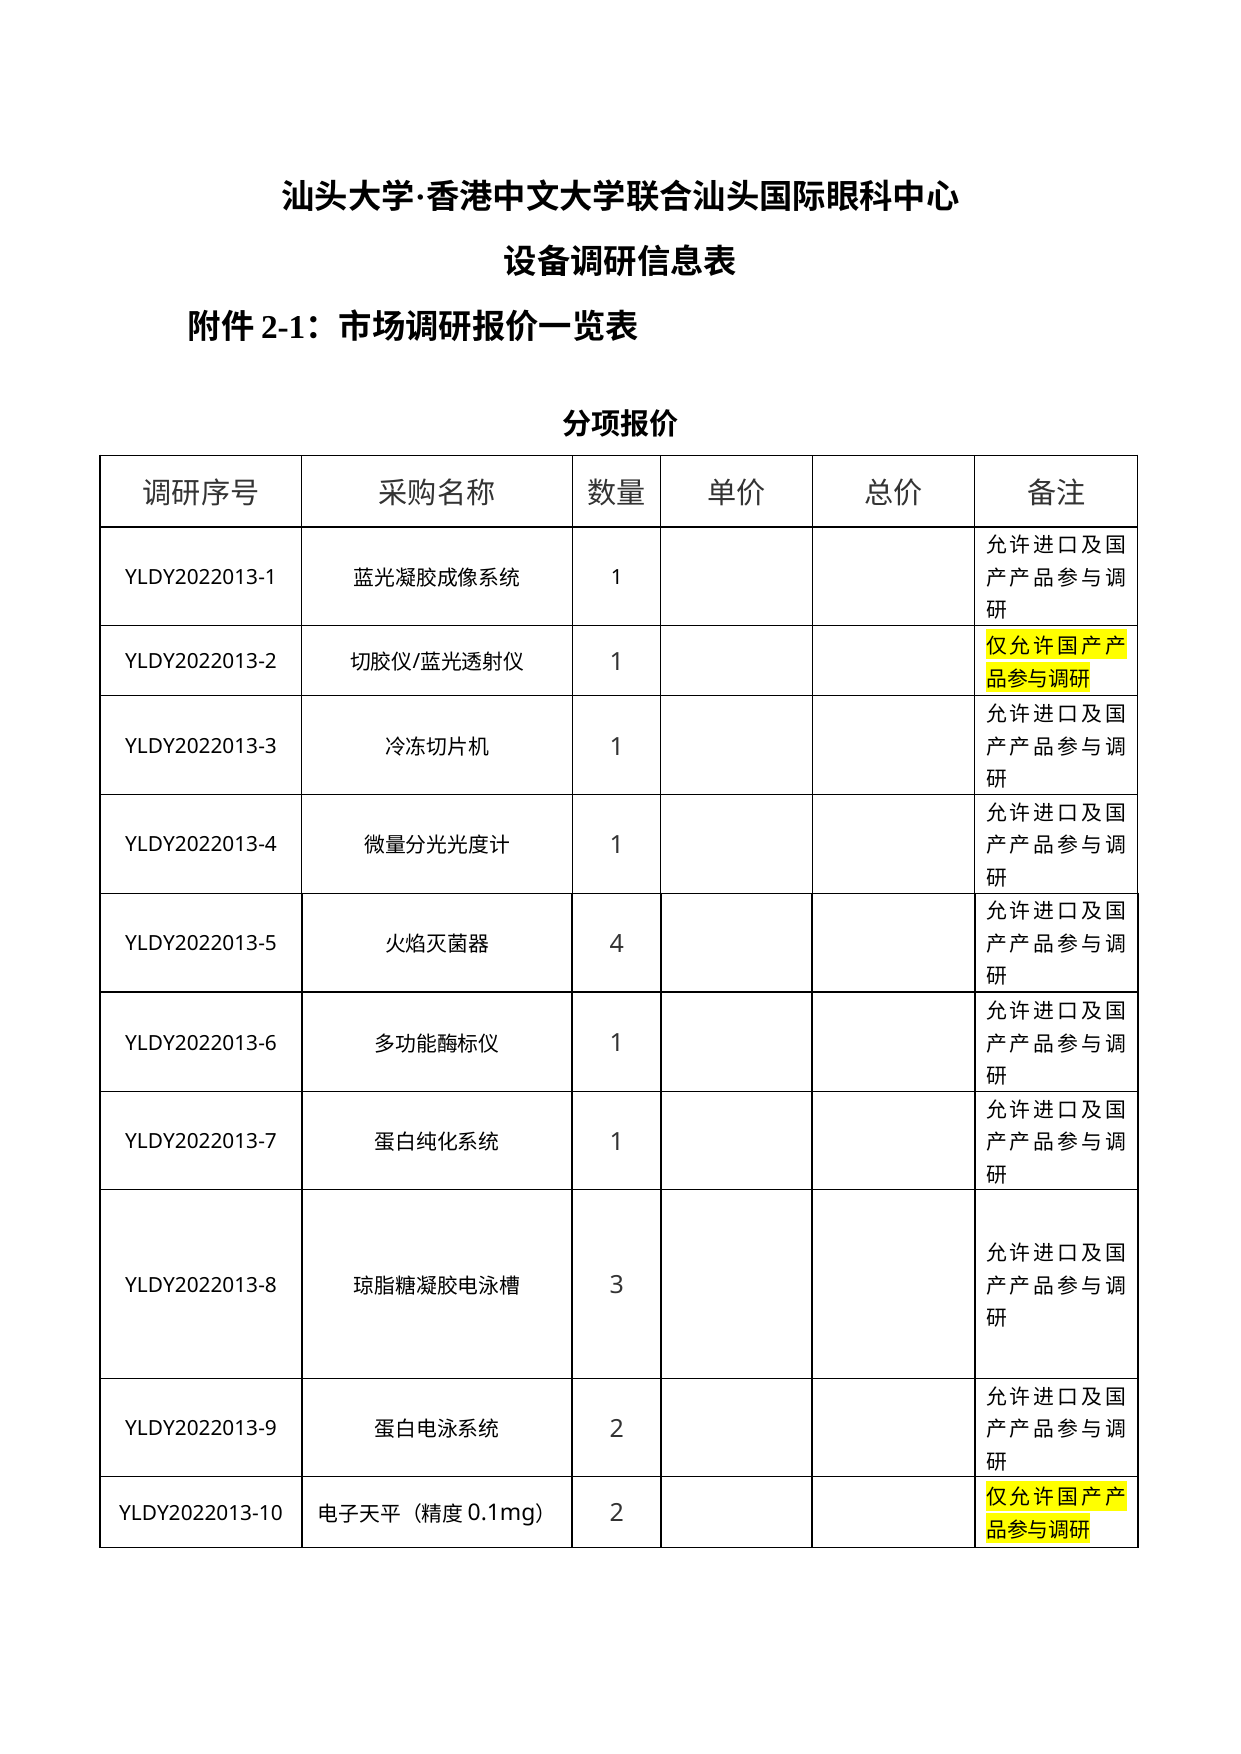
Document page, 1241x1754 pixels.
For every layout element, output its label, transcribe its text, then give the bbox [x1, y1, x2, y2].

table_cell [813, 528, 974, 625]
table_cell 1 [573, 795, 660, 892]
table_cell 冷冻切片机 [302, 696, 572, 794]
table_cell 1 [573, 626, 660, 695]
table_cell 琼脂糖凝胶电泳槽 [303, 1190, 571, 1378]
table_cell [813, 1477, 974, 1547]
table_cell 切胶仪/蓝光透射仪 [302, 626, 572, 695]
table_cell 允许进口及国产产品参与调研 [976, 1092, 1137, 1189]
table_cell YLDY2022013-9 [101, 1379, 301, 1476]
table_cell 4 [573, 894, 660, 991]
table_cell 允许进口及国产产品参与调研 [975, 696, 1137, 794]
table_cell [813, 1379, 974, 1476]
table_cell 蛋白纯化系统 [303, 1092, 571, 1189]
text 设备调研信息表 [187, 227, 1053, 292]
table_cell 蓝光凝胶成像系统 [302, 528, 572, 625]
table_cell [662, 1477, 811, 1547]
text 分项报价 [187, 389, 1053, 454]
table_cell [813, 696, 974, 794]
table_header 备注 [975, 456, 1137, 526]
table_cell 1 [573, 696, 660, 794]
table_cell 微量分光光度计 [302, 795, 572, 892]
table_cell [662, 1379, 811, 1476]
table_cell 多功能酶标仪 [303, 993, 571, 1091]
text 汕头大学·香港中文大学联合汕头国际眼科中心 [187, 162, 1053, 227]
table_cell [662, 1190, 811, 1378]
table_cell [813, 626, 974, 695]
table_cell YLDY2022013-5 [101, 894, 301, 991]
table_cell 1 [573, 528, 660, 625]
table_header 采购名称 [302, 456, 572, 526]
table_cell 允许进口及国产产品参与调研 [976, 894, 1137, 991]
table_cell 2 [573, 1379, 660, 1476]
table_cell [661, 795, 812, 892]
table_header 数量 [573, 456, 660, 526]
table_cell 允许进口及国产产品参与调研 [976, 993, 1137, 1091]
table_cell 允许进口及国产产品参与调研 [976, 1379, 1137, 1476]
table_cell [813, 795, 974, 892]
table_cell YLDY2022013-3 [101, 696, 301, 794]
table_cell [813, 1092, 974, 1189]
table_cell YLDY2022013-8 [101, 1190, 301, 1378]
table_cell [813, 1190, 974, 1378]
table_cell YLDY2022013-7 [101, 1092, 301, 1189]
table_cell 电子天平（精度0.1mg） [303, 1477, 571, 1547]
table_cell 仅允许国产产品参与调研 [975, 626, 1137, 695]
table_cell YLDY2022013-6 [101, 993, 301, 1091]
table_cell 1 [573, 993, 660, 1091]
table_header 调研序号 [101, 456, 301, 526]
table_cell YLDY2022013-2 [101, 626, 301, 695]
table_cell [662, 993, 811, 1091]
table_cell YLDY2022013-1 [101, 528, 301, 625]
table_cell [662, 1092, 811, 1189]
table_cell 允许进口及国产产品参与调研 [976, 1190, 1137, 1378]
table_cell [662, 894, 811, 991]
table_header 总价 [813, 456, 974, 526]
table_cell [661, 528, 812, 625]
table_cell 1 [573, 1092, 660, 1189]
table_cell 3 [573, 1190, 660, 1378]
table_cell [661, 626, 812, 695]
table_cell YLDY2022013-10 [101, 1477, 301, 1547]
table_cell [813, 894, 974, 991]
table_cell 蛋白电泳系统 [303, 1379, 571, 1476]
table_cell [813, 993, 974, 1091]
table_cell 2 [573, 1477, 660, 1547]
table_cell 允许进口及国产产品参与调研 [975, 528, 1137, 625]
table_cell YLDY2022013-4 [101, 795, 301, 892]
table_cell 火焰灭菌器 [303, 894, 571, 991]
table_header 单价 [661, 456, 812, 526]
table_cell [661, 696, 812, 794]
table_cell 允许进口及国产产品参与调研 [975, 795, 1137, 892]
text 附件2-1：市场调研报价一览表 [187, 292, 1053, 357]
table_cell 仅允许国产产品参与调研 [976, 1477, 1137, 1547]
